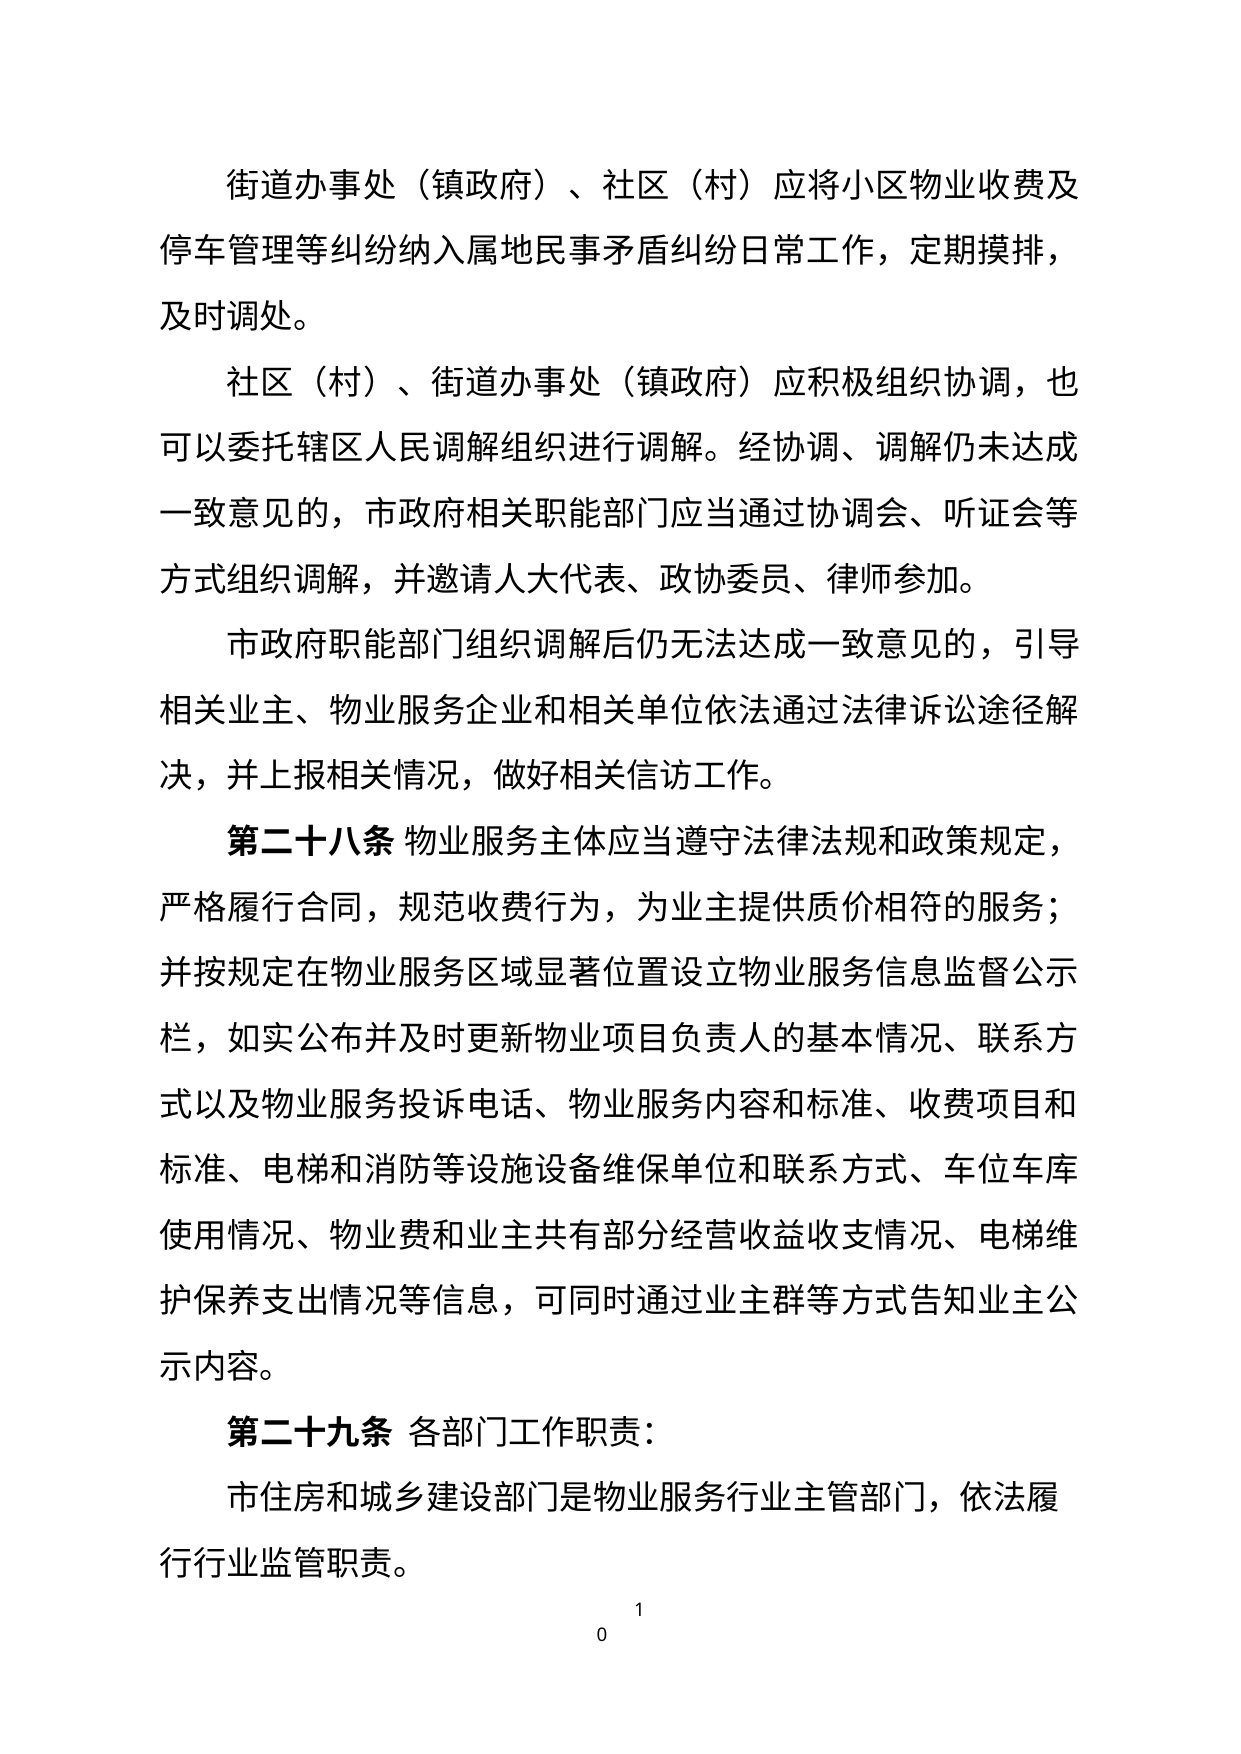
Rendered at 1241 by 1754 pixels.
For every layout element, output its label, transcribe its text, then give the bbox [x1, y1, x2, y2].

text 第二十八条 物业服务主体应当遵守法律法规和政策规定，严格履行合同，规范收费行为，为业主提供质价相符的服务；并按规定在物业服务区域显著位置设立物业服务信息监督公示栏，如实公布并及时更新物业项目负责人的基本情况、联系方式以及物业服务投诉电话、物业服务内容和标准、收费项目和标准、电梯和消防等设施设备维保单位和联系方式、车位车库使用情况、物业费和业主共有部分经营收益收支情况、电梯维护保养支出情况等信息，可同时通过业主群等方式告知业主公示内容。 [159, 806, 1081, 1397]
text 街道办事处（镇政府）、社区（村）应将小区物业收费及停车管理等纠纷纳入属地民事矛盾纠纷日常工作，定期摸排，及时调处。 [159, 150, 1081, 347]
text 市政府职能部门组织调解后仍无法达成一致意见的，引导相关业主、物业服务企业和相关单位依法通过法律诉讼途径解决，并上报相关情况，做好相关信访工作。 [159, 609, 1081, 806]
text 第二十九条 各部门工作职责： [159, 1397, 1081, 1462]
text 社区（村）、街道办事处（镇政府）应积极组织协调，也可以委托辖区人民调解组织进行调解。经协调、调解仍未达成一致意见的，市政府相关职能部门应当通过协调会、听证会等方式组织调解，并邀请人大代表、政协委员、律师参加。 [159, 347, 1081, 609]
text 市住房和城乡建设部门是物业服务行业主管部门，依法履行行业监管职责。 [159, 1462, 1081, 1594]
